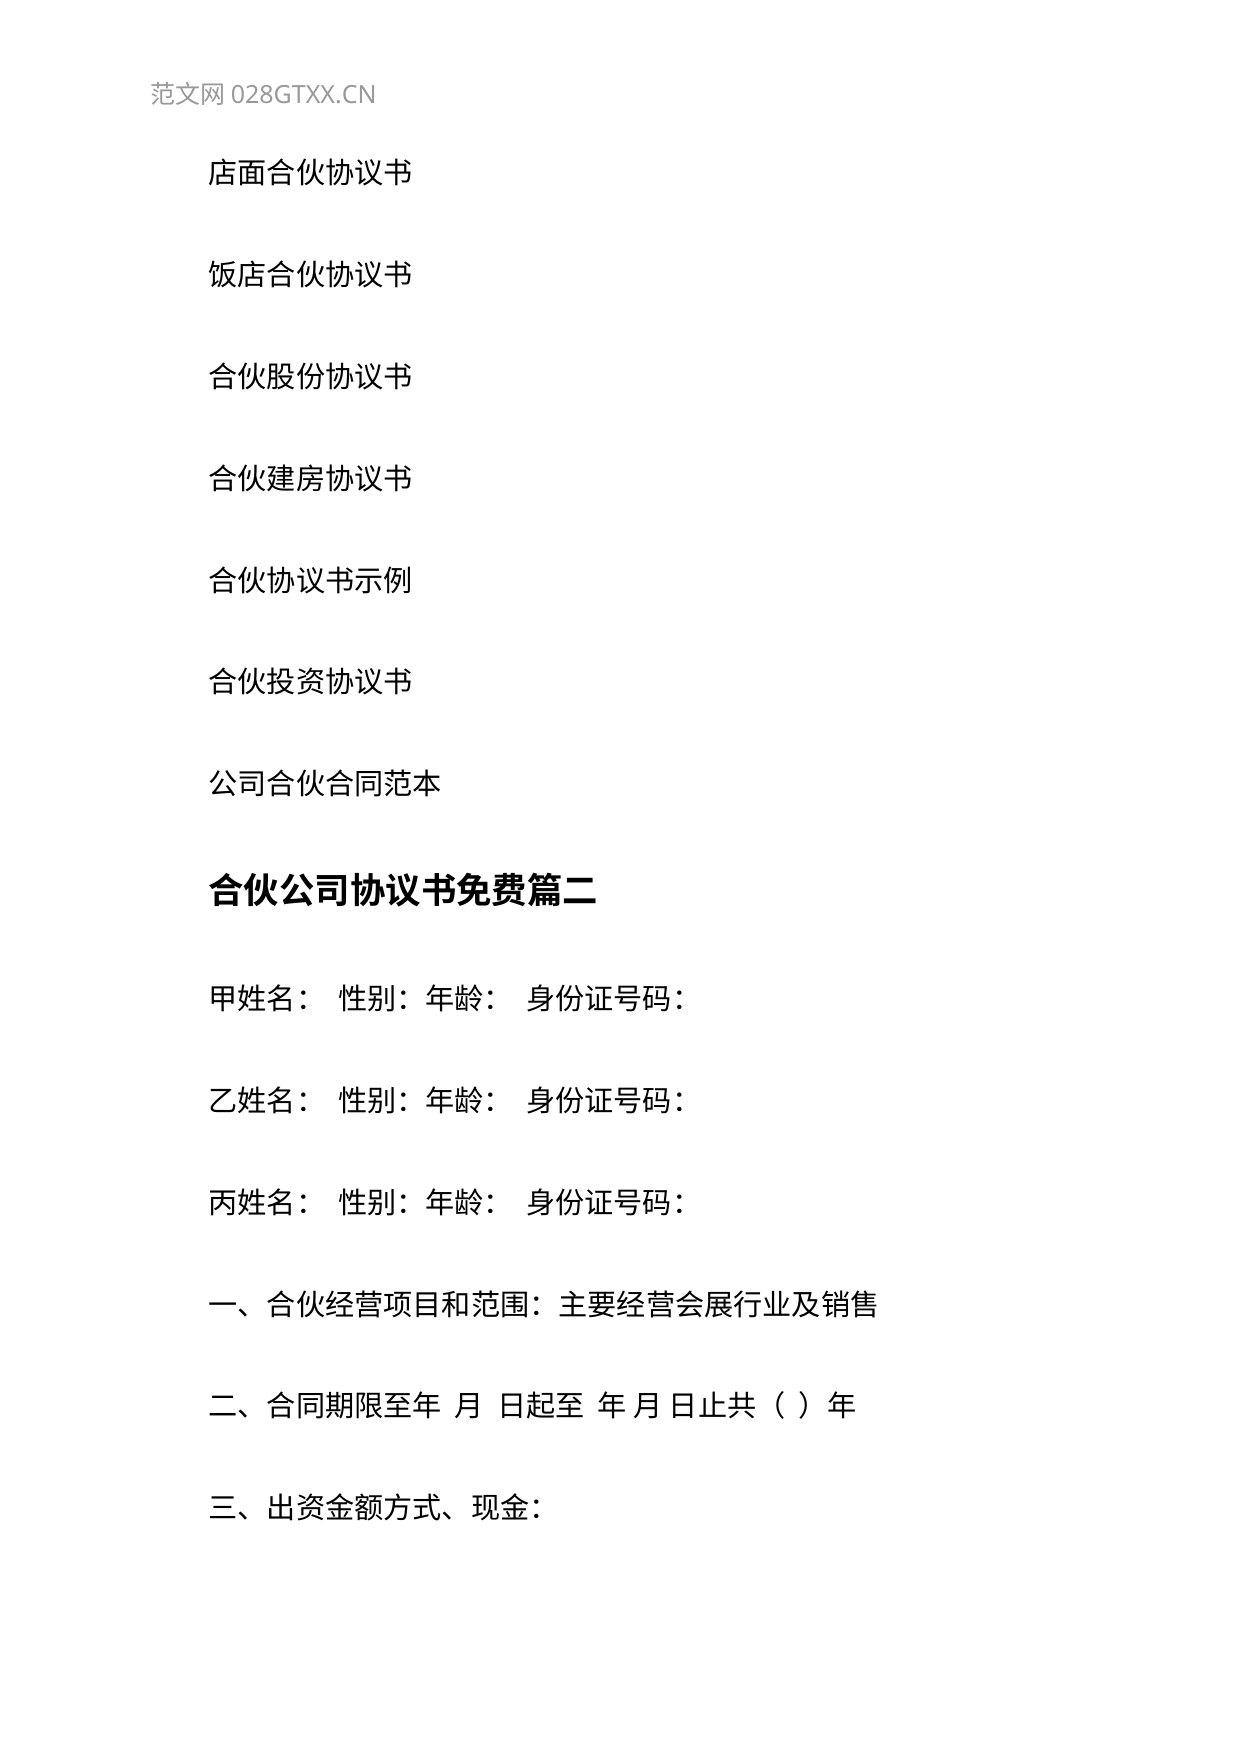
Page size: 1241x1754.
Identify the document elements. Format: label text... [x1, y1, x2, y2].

text 乙姓名： 性别：年龄： 身份证号码： [150, 1078, 1090, 1120]
text 合伙建房协议书 [150, 455, 1090, 498]
text 合伙股份协议书 [150, 353, 1090, 396]
text 二、合同期限至年 月 日起至 年 月 日止共（ ）年 [150, 1383, 1090, 1425]
text 合伙协议书示例 [150, 557, 1090, 599]
text 公司合伙合同范本 [150, 761, 1090, 803]
text 店面合伙协议书 [150, 150, 1090, 192]
text 饭店合伙协议书 [150, 252, 1090, 294]
text 一、合伙经营项目和范围：主要经营会展行业及销售 [150, 1281, 1090, 1323]
text 合伙投资协议书 [150, 659, 1090, 701]
text 三、出资金额方式、现金： [150, 1485, 1090, 1527]
text 丙姓名： 性别：年龄： 身份证号码： [150, 1179, 1090, 1222]
text 甲姓名： 性别：年龄： 身份证号码： [150, 976, 1090, 1018]
text 合伙公司协议书免费篇二 [150, 862, 1090, 914]
